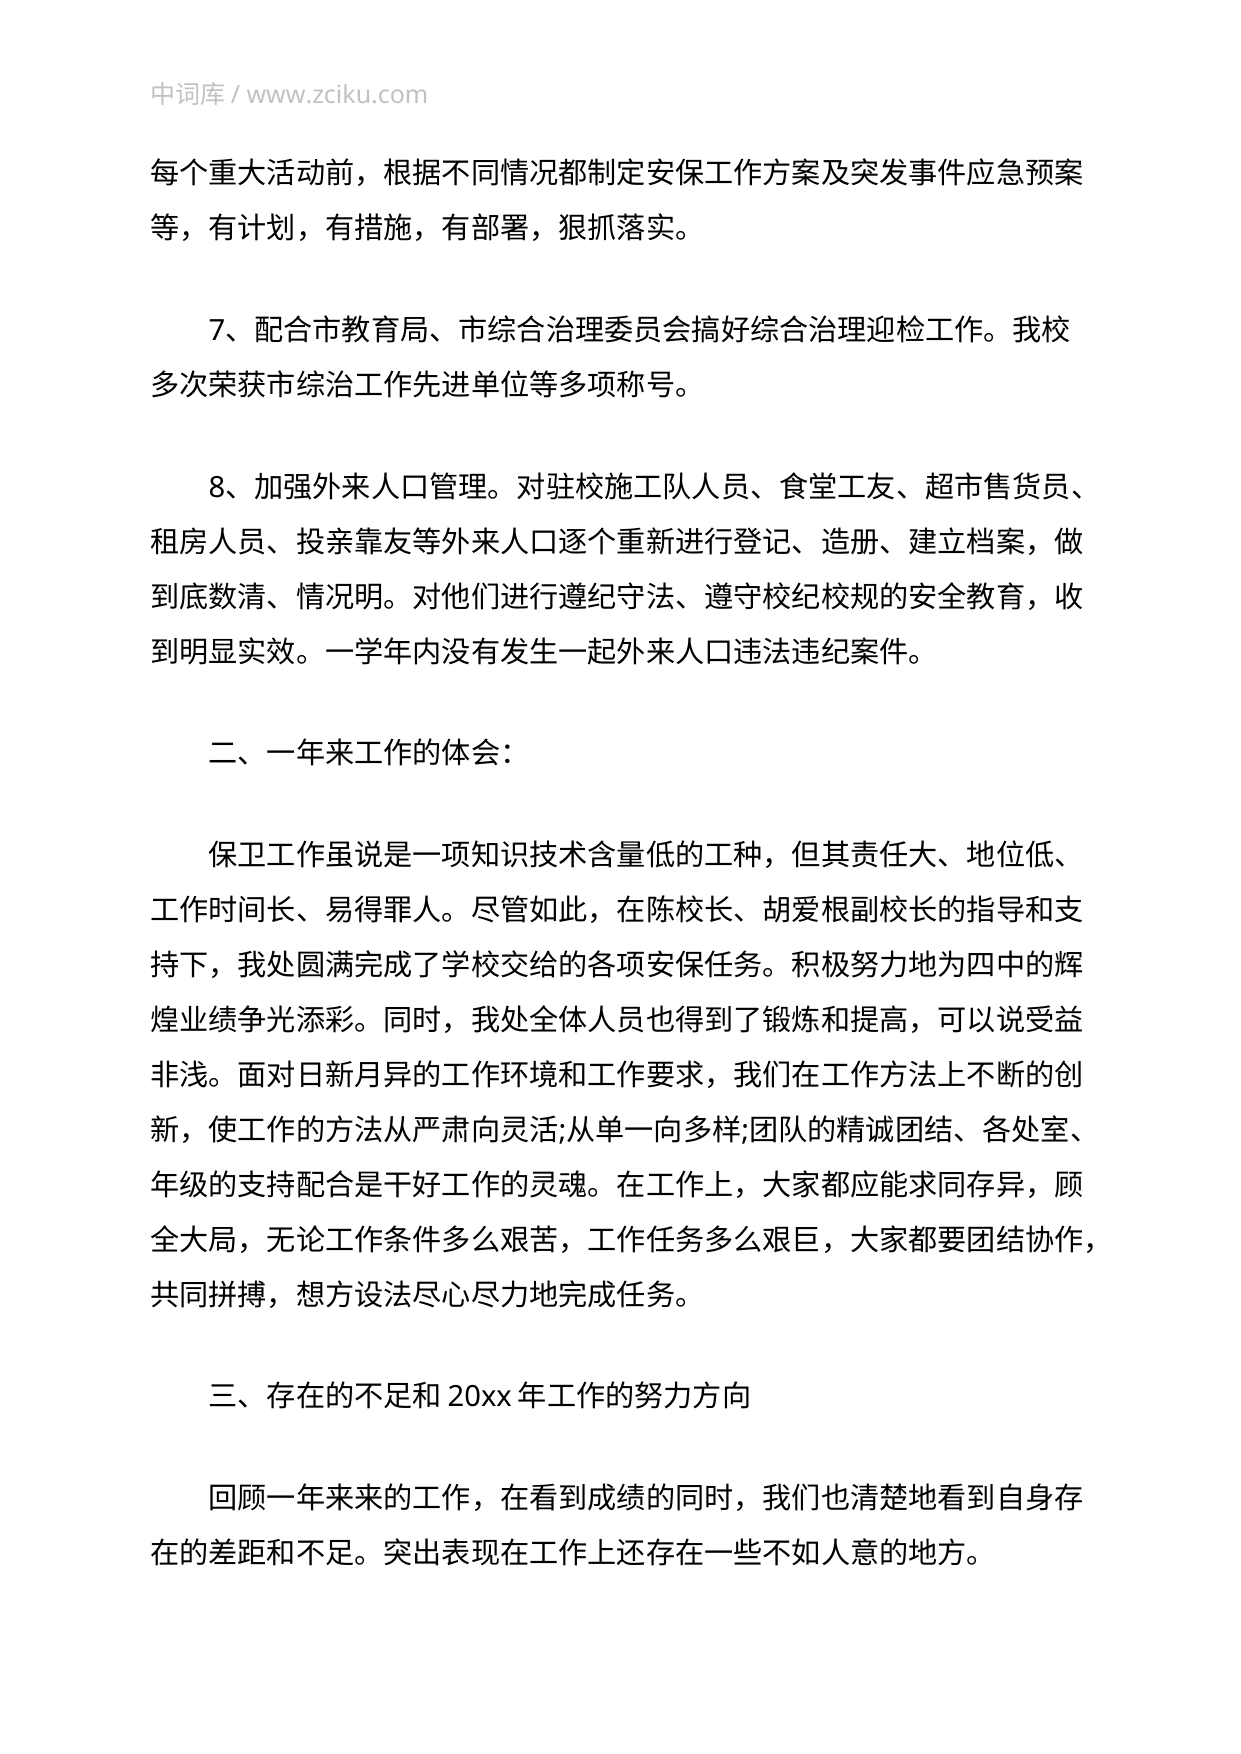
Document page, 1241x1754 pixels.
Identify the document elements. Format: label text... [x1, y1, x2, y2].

text 回顾一年来来的工作，在看到成绩的同时，我们也清楚地看到自身存在的差距和不足。突出表现在工作上还存在一些不如人意的地方。 [150, 1475, 1090, 1572]
text 保卫工作虽说是一项知识技术含量低的工种，但其责任大、地位低、工作时间长、易得罪人。尽管如此，在陈校长、胡爱根副校长的指导和支持下，我处圆满完成了学校交给的各项安保任务。积极努力地为四中的辉煌业绩争光添彩。同时，我处全体人员也得到了锻炼和提高，可以说受益非浅。面对日新月异的工作环境和工作要求，我们在工作方法上不断的创新，使工作的方法从严肃向灵活;从单一向多样;团队的精诚团结、各处室、年级的支持配合是干好工作的灵魂。在工作上，大家都应能求同存异，顾全大局，无论工作条件多么艰苦，工作任务多么艰巨，大家都要团结协作，共同拼搏，想方设法尽心尽力地完成任务。 [150, 832, 1090, 1313]
text 二、一年来工作的体会： [150, 730, 1090, 772]
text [150, 150, 1090, 247]
text 7、配合市教育局、市综合治理委员会搞好综合治理迎检工作。我校多次荣获市综治工作先进单位等多项称号。 [150, 307, 1090, 404]
text 三、存在的不足和20xx年工作的努力方向 [150, 1373, 1090, 1415]
text 8、加强外来人口管理。对驻校施工队人员、食堂工友、超市售货员、租房人员、投亲靠友等外来人口逐个重新进行登记、造册、建立档案，做到底数清、情况明。对他们进行遵纪守法、遵守校纪校规的安全教育，收到明显实效。一学年内没有发生一起外来人口违法违纪案件。 [150, 463, 1090, 671]
